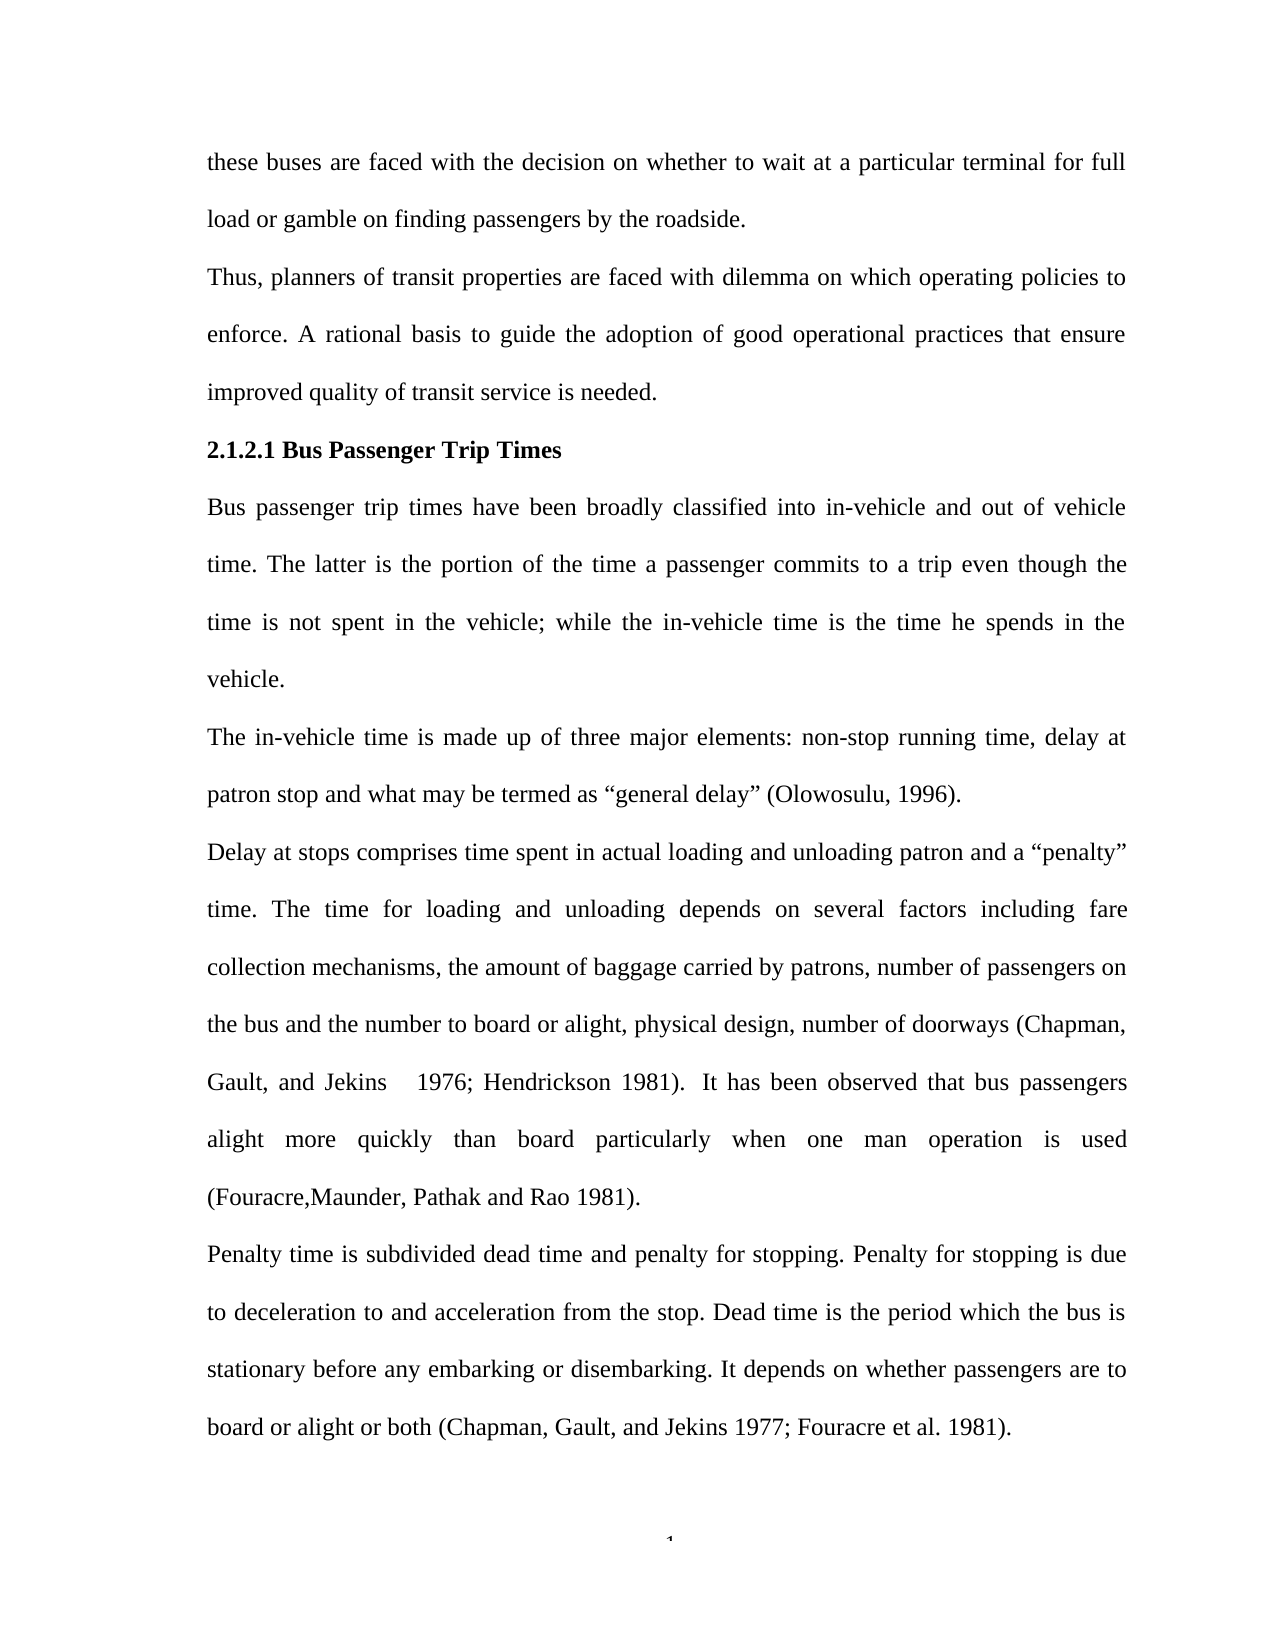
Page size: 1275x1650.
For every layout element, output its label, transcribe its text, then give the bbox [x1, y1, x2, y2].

list Bus Passenger Trip Times [207, 435, 1139, 464]
text The in-vehicle time is made up of three major elements: non-stop running time, delay at patron stop and what may be termed as “general delay” (Olowosulu, 1996). [207, 722, 1127, 808]
text Delay at stops comprises time spent in actual loading and unloading patron and a “penalty” time. The time for loading and unloading depends on several factors including fare collection mechanisms, the amount of baggage carried by patrons, number of passengers on the bus and the number to board or alight, physical design, number of doorways (Chapman, Gault, and Jekins 1976; Hendrickson 1981). It has been observed that bus passengers alight more quickly than board particularly when one man operation is used (Fouracre,Maunder, Pathak and Rao 1981). [207, 837, 1128, 1211]
text Thus, planners of transit properties are faced with dilemma on which operating policies to enforce. A rational basis to guide the adoption of good operational practices that ensure improved quality of transit service is needed. [207, 262, 1127, 406]
text Bus passenger trip times have been broadly classified into in-vehicle and out of vehicle time. The latter is the portion of the time a passenger commits to a trip even though the time is not spent in the vehicle; while the in-vehicle time is the time he spends in the vehicle. [207, 492, 1128, 693]
text Penalty time is subdivided dead time and penalty for stopping. Penalty for stopping is due to deceleration to and acceleration from the stop. Dead time is the period which the bus is stationary before any embarking or disembarking. It depends on whether passengers are to board or alight or both (Chapman, Gault, and Jekins 1977; Fouracre et al. 1981). [207, 1239, 1128, 1441]
text these buses are faced with the decision on whether to wait at a particular terminal for full load or gamble on finding passengers by the roadside. [207, 147, 1127, 233]
